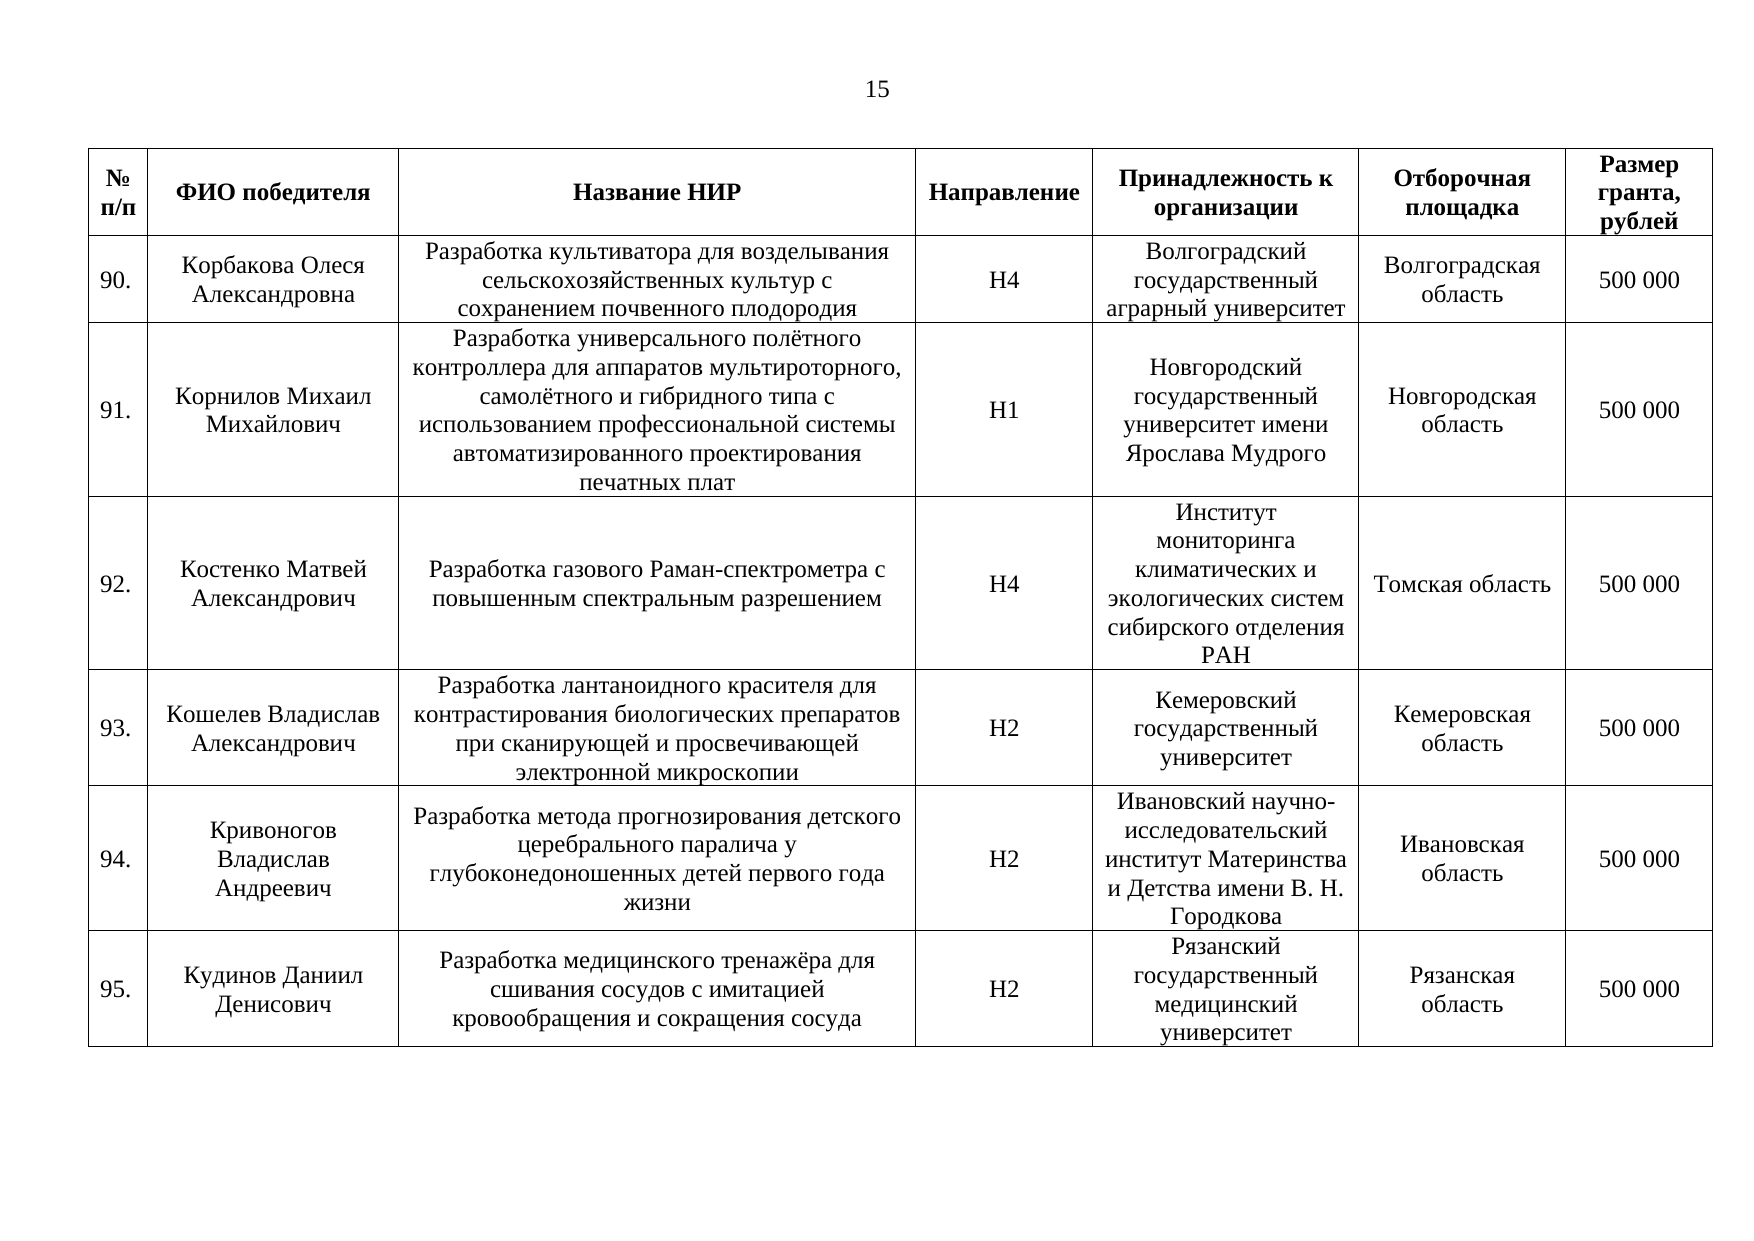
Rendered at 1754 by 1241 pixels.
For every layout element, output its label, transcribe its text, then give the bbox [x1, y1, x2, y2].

table_header № п/п [89, 149, 147, 235]
table_cell Волгоградский государственный аграрный университет [1093, 236, 1358, 322]
table_cell Н2 [916, 670, 1092, 785]
table_cell Рязанская область [1359, 931, 1565, 1046]
table_cell Новгородский государственный университет имени Ярослава Мудрого [1093, 323, 1358, 496]
table_cell Корнилов Михаил Михайлович [148, 323, 398, 496]
table_cell Рязанский государственный медицинский университет [1093, 931, 1358, 1046]
table_header ФИО победителя [148, 149, 398, 235]
table_cell 500 000 [1566, 931, 1712, 1046]
table_cell 500 000 [1566, 236, 1712, 322]
table_cell 500 000 [1566, 497, 1712, 669]
table_cell Кривоногов Владислав Андреевич [148, 786, 398, 930]
table_header Направление [916, 149, 1092, 235]
table_cell Кудинов Даниил Денисович [148, 931, 398, 1046]
table_cell Кемеровский государственный университет [1093, 670, 1358, 785]
table_cell Разработка метода прогнозирования детского церебрального паралича у глубоконедоношенных детей первого года жизни [399, 786, 915, 930]
table_cell Разработка газового Раман-спектрометра с повышенным спектральным разрешением [399, 497, 915, 669]
table_cell Н2 [916, 786, 1092, 930]
table_cell Корбакова Олеся Александровна [148, 236, 398, 322]
table_cell Ивановская область [1359, 786, 1565, 930]
table_cell 500 000 [1566, 786, 1712, 930]
table_cell Новгородская область [1359, 323, 1565, 496]
table_cell Н2 [916, 931, 1092, 1046]
table_cell Томская область [1359, 497, 1565, 669]
table_cell 500 000 [1566, 323, 1712, 496]
table_cell [89, 786, 147, 930]
table_cell [89, 497, 147, 669]
table_cell Волгоградская область [1359, 236, 1565, 322]
table_cell Разработка медицинского тренажёра для сшивания сосудов с имитацией кровообращения и сокращения сосуда [399, 931, 915, 1046]
table_cell Кошелев Владислав Александрович [148, 670, 398, 785]
table_cell 500 000 [1566, 670, 1712, 785]
table_header Отборочная площадка [1359, 149, 1565, 235]
table_cell Ивановский научно-исследовательский институт Материнства и Детства имени В. Н. Городкова [1093, 786, 1358, 930]
table_cell [89, 931, 147, 1046]
table_header Название НИР [399, 149, 915, 235]
table_cell Кемеровская область [1359, 670, 1565, 785]
table_cell [89, 236, 147, 322]
table_cell Н4 [916, 236, 1092, 322]
table_cell Разработка лантаноидного красителя для контрастирования биологических препаратов при сканирующей и просвечивающей электронной микроскопии [399, 670, 915, 785]
table_cell Н1 [916, 323, 1092, 496]
table_cell [89, 323, 147, 496]
table_header Размер гранта, рублей [1566, 149, 1712, 235]
table_cell [89, 670, 147, 785]
table_cell Разработка культиватора для возделывания сельскохозяйственных культур с сохранением почвенного плодородия [399, 236, 915, 322]
table_cell Н4 [916, 497, 1092, 669]
table_cell Институт мониторинга климатических и экологических систем сибирского отделения РАН [1093, 497, 1358, 669]
table_header Принадлежность к организации [1093, 149, 1358, 235]
table_cell Костенко Матвей Александрович [148, 497, 398, 669]
table_cell Разработка универсального полётного контроллера для аппаратов мультироторного, самолётного и гибридного типа с использованием профессиональной системы автоматизированного проектирования печатных плат [399, 323, 915, 496]
